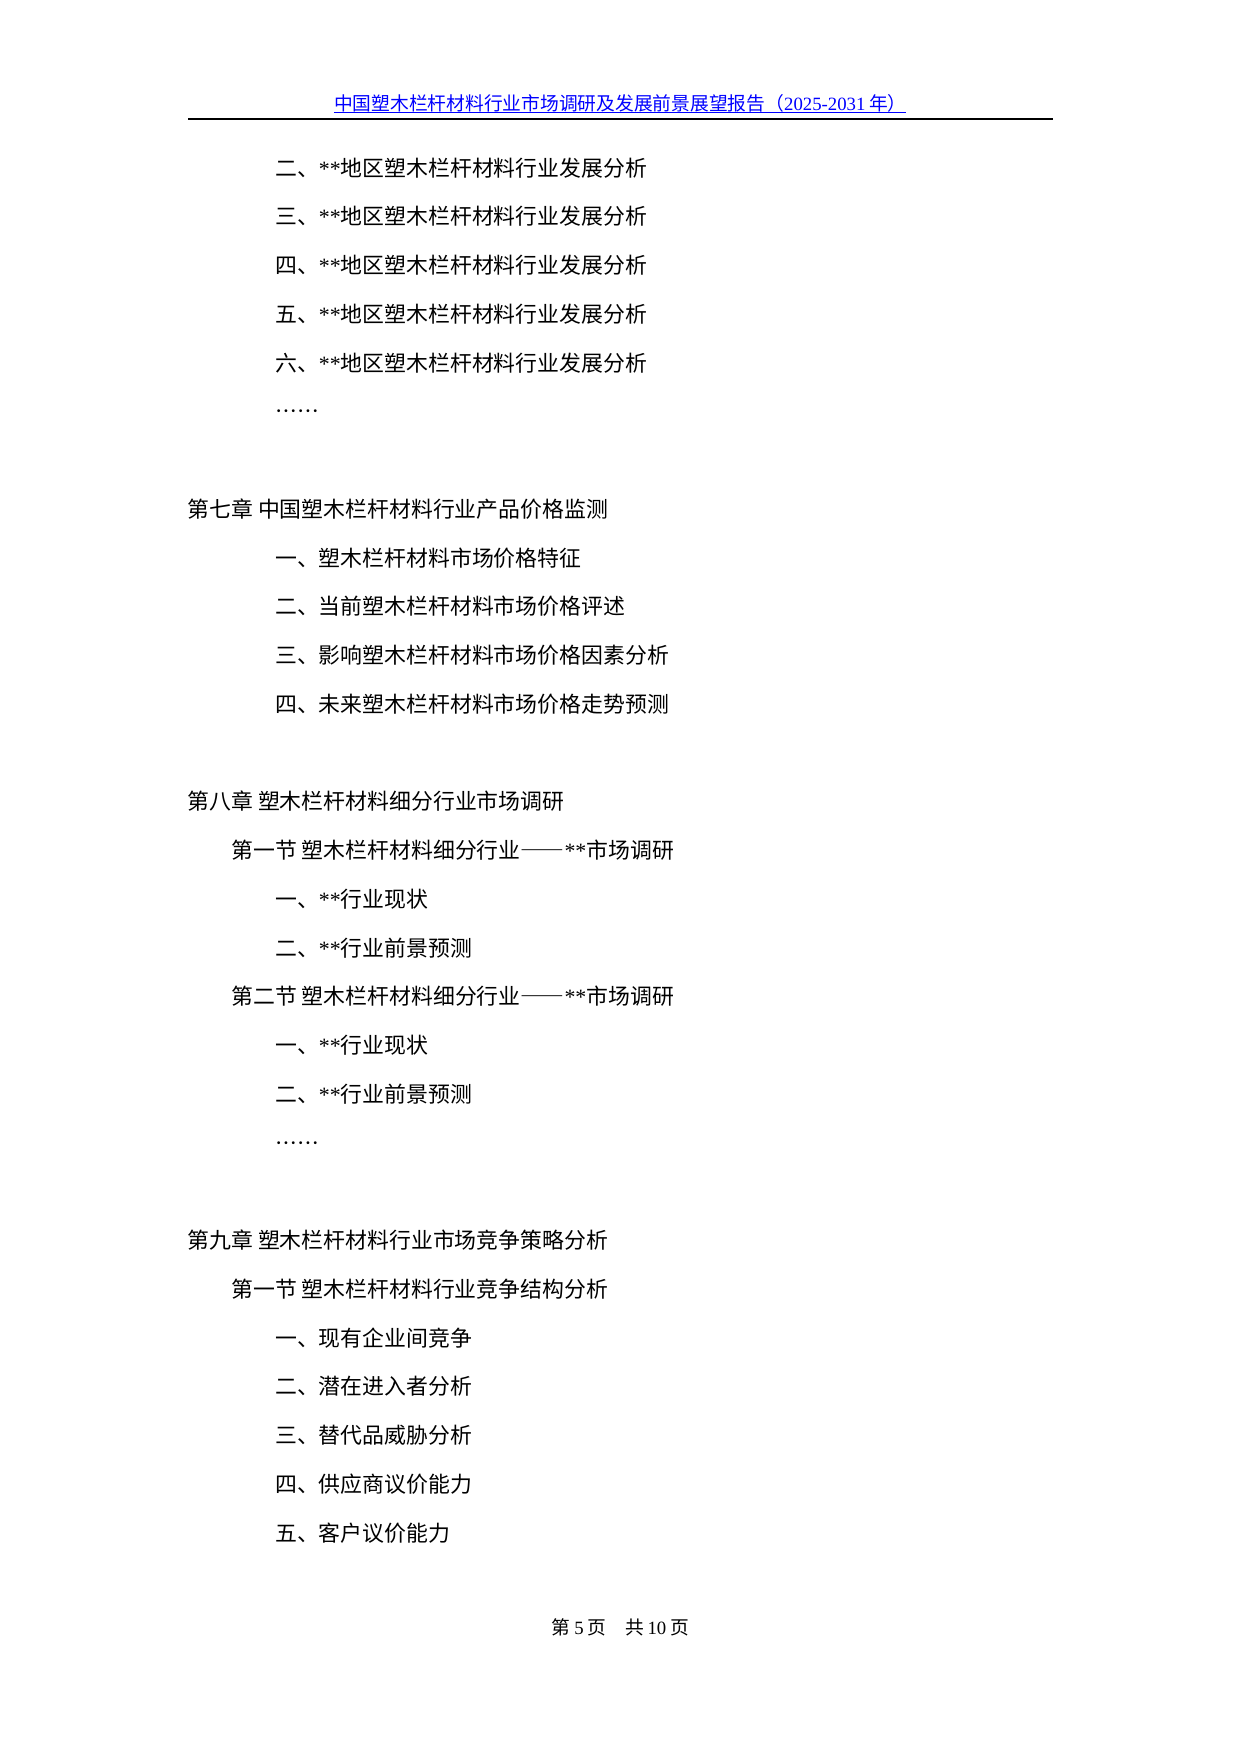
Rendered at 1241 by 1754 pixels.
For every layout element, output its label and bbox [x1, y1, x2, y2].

text [187, 150, 1053, 1548]
